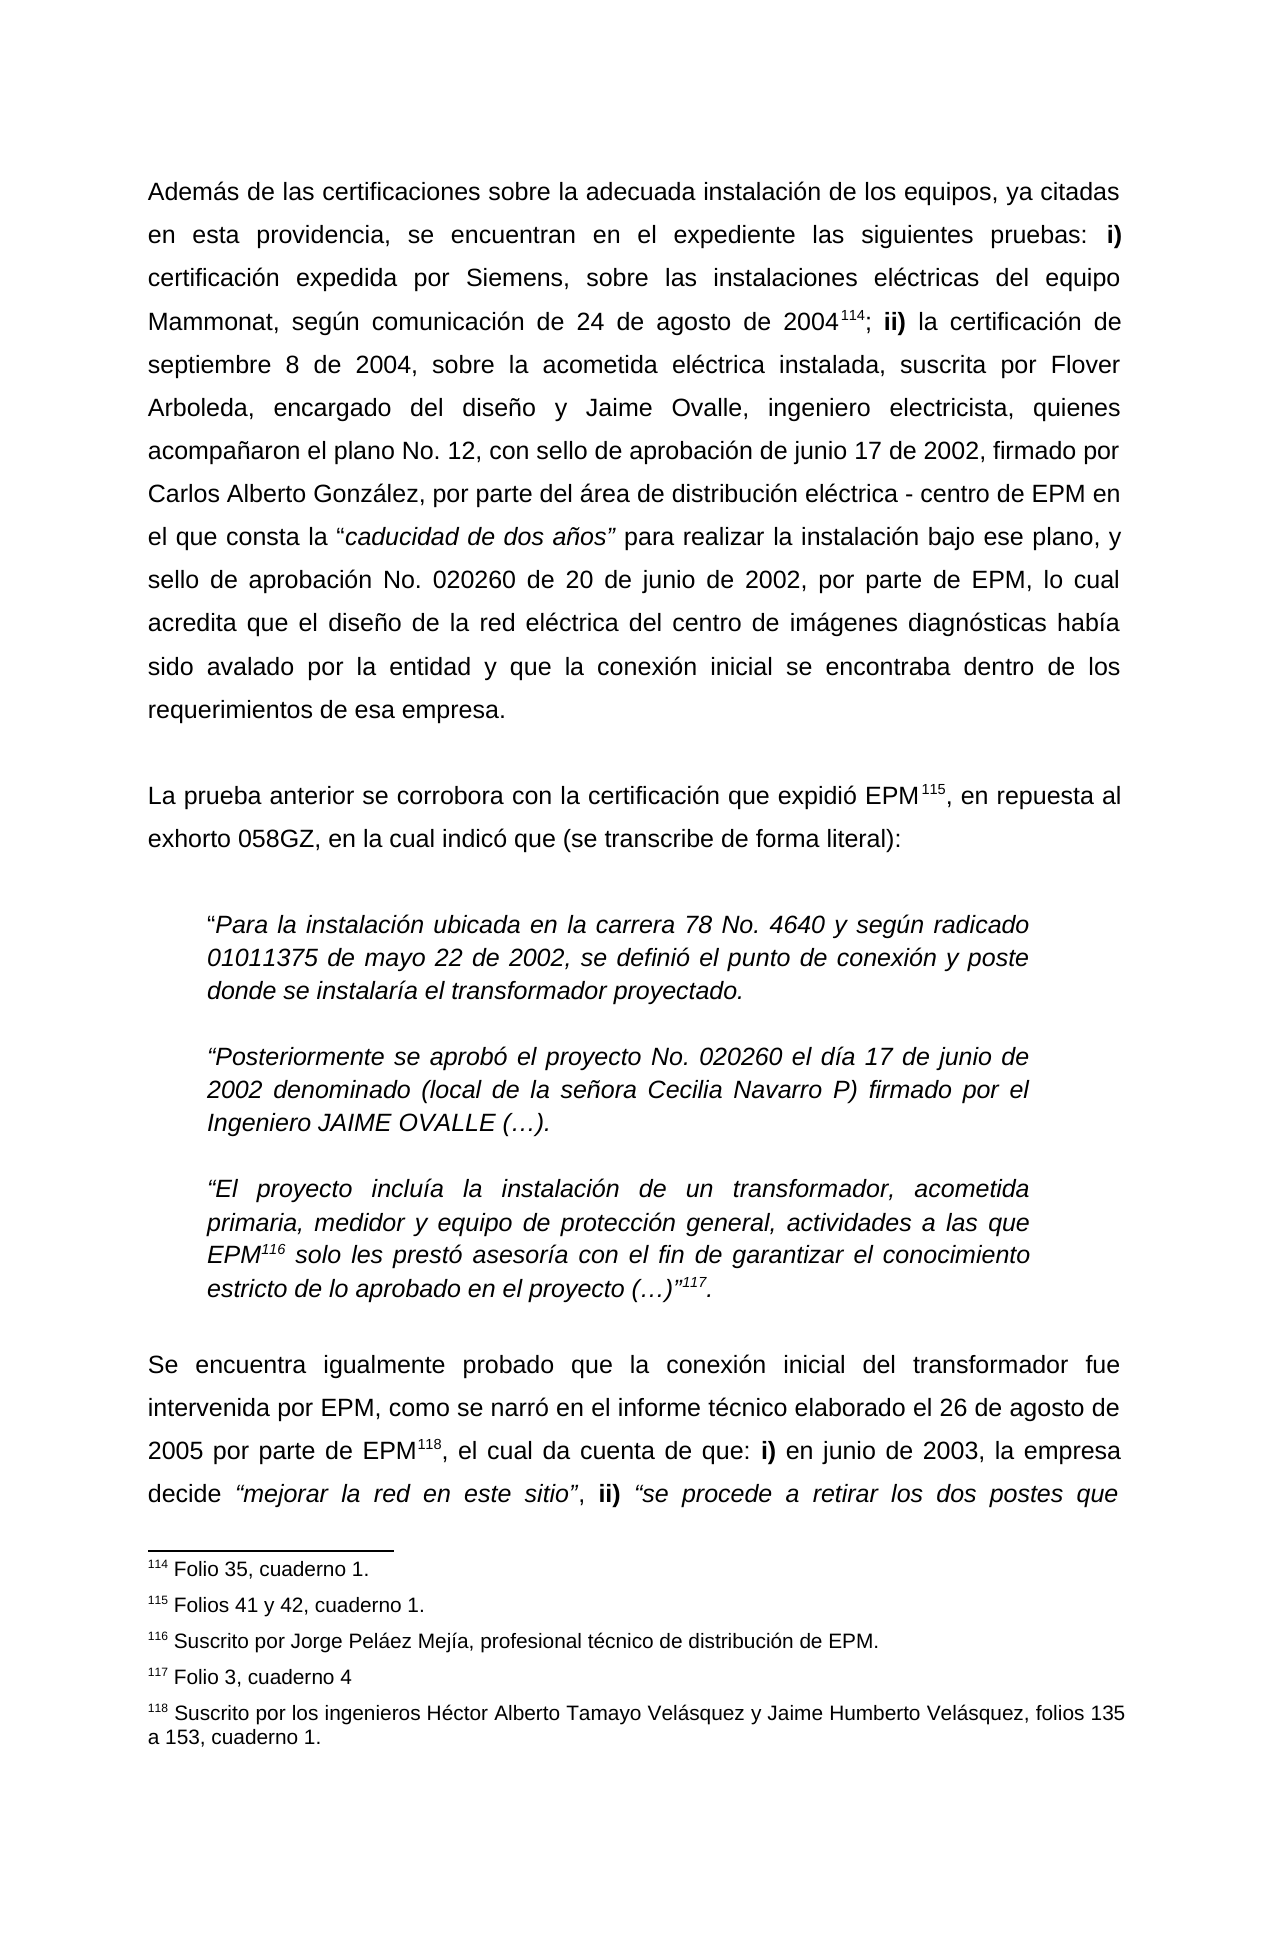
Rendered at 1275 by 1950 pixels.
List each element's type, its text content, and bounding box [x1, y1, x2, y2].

text “El proyecto incluía la instalación de un transformador, acometida primaria, medidor y equipo de protección general, actividades a las que EPM solo les prestó asesoría con el fin de garantizar el conocimiento estricto de lo aprobado en el proyecto (…)”. [207, 1174, 1033, 1302]
text La prueba anterior se corrobora con la certificación que expidió EPM, en repuesta al exhorto 058GZ, en la cual indicó que (se transcribe de forma literal): [148, 781, 1122, 853]
text “Posteriormente se aprobó el proyecto No. 020260 el día 17 de junio de 2002 denominado (local de la señora Cecilia Navarro P) firmado por el Ingeniero JAIME OVALLE (…). [207, 1042, 1033, 1137]
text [148, 1350, 1122, 1508]
text “Para la instalación ubicada en la carrera 78 No. 4640 y según radicado 01011375 de mayo 22 de 2002, se definió el punto de conexión y poste donde se instalaría el transformador proyectado. [207, 910, 1033, 1005]
text Además de las certificaciones sobre la adecuada instalación de los equipos, ya citadas en esta providencia, se encuentran en el expediente las siguientes pruebas: i) certificación expedida por Siemens, sobre las instalaciones eléctricas del equipo Mammonat, según comunicación de 24 de agosto de 2004; ii) la certificación de septiembre 8 de 2004, sobre la acometida eléctrica instalada, suscrita por Flover Arboleda, encargado del diseño y Jaime Ovalle, ingeniero electricista, quienes acompañaron el plano No. 12, con sello de aprobación de junio 17 de 2002, firmado por Carlos Alberto González, por parte del área de distribución eléctrica - centro de EPM en el que consta la “caducidad de dos años” para realizar la instalación bajo ese plano, y sello de aprobación No. 020260 de 20 de junio de 2002, por parte de EPM, lo cual acredita que el diseño de la red eléctrica del centro de imágenes diagnósticas había sido avalado por la entidad y que la conexión inicial se encontraba dentro de los requerimientos de esa empresa. [148, 177, 1122, 723]
